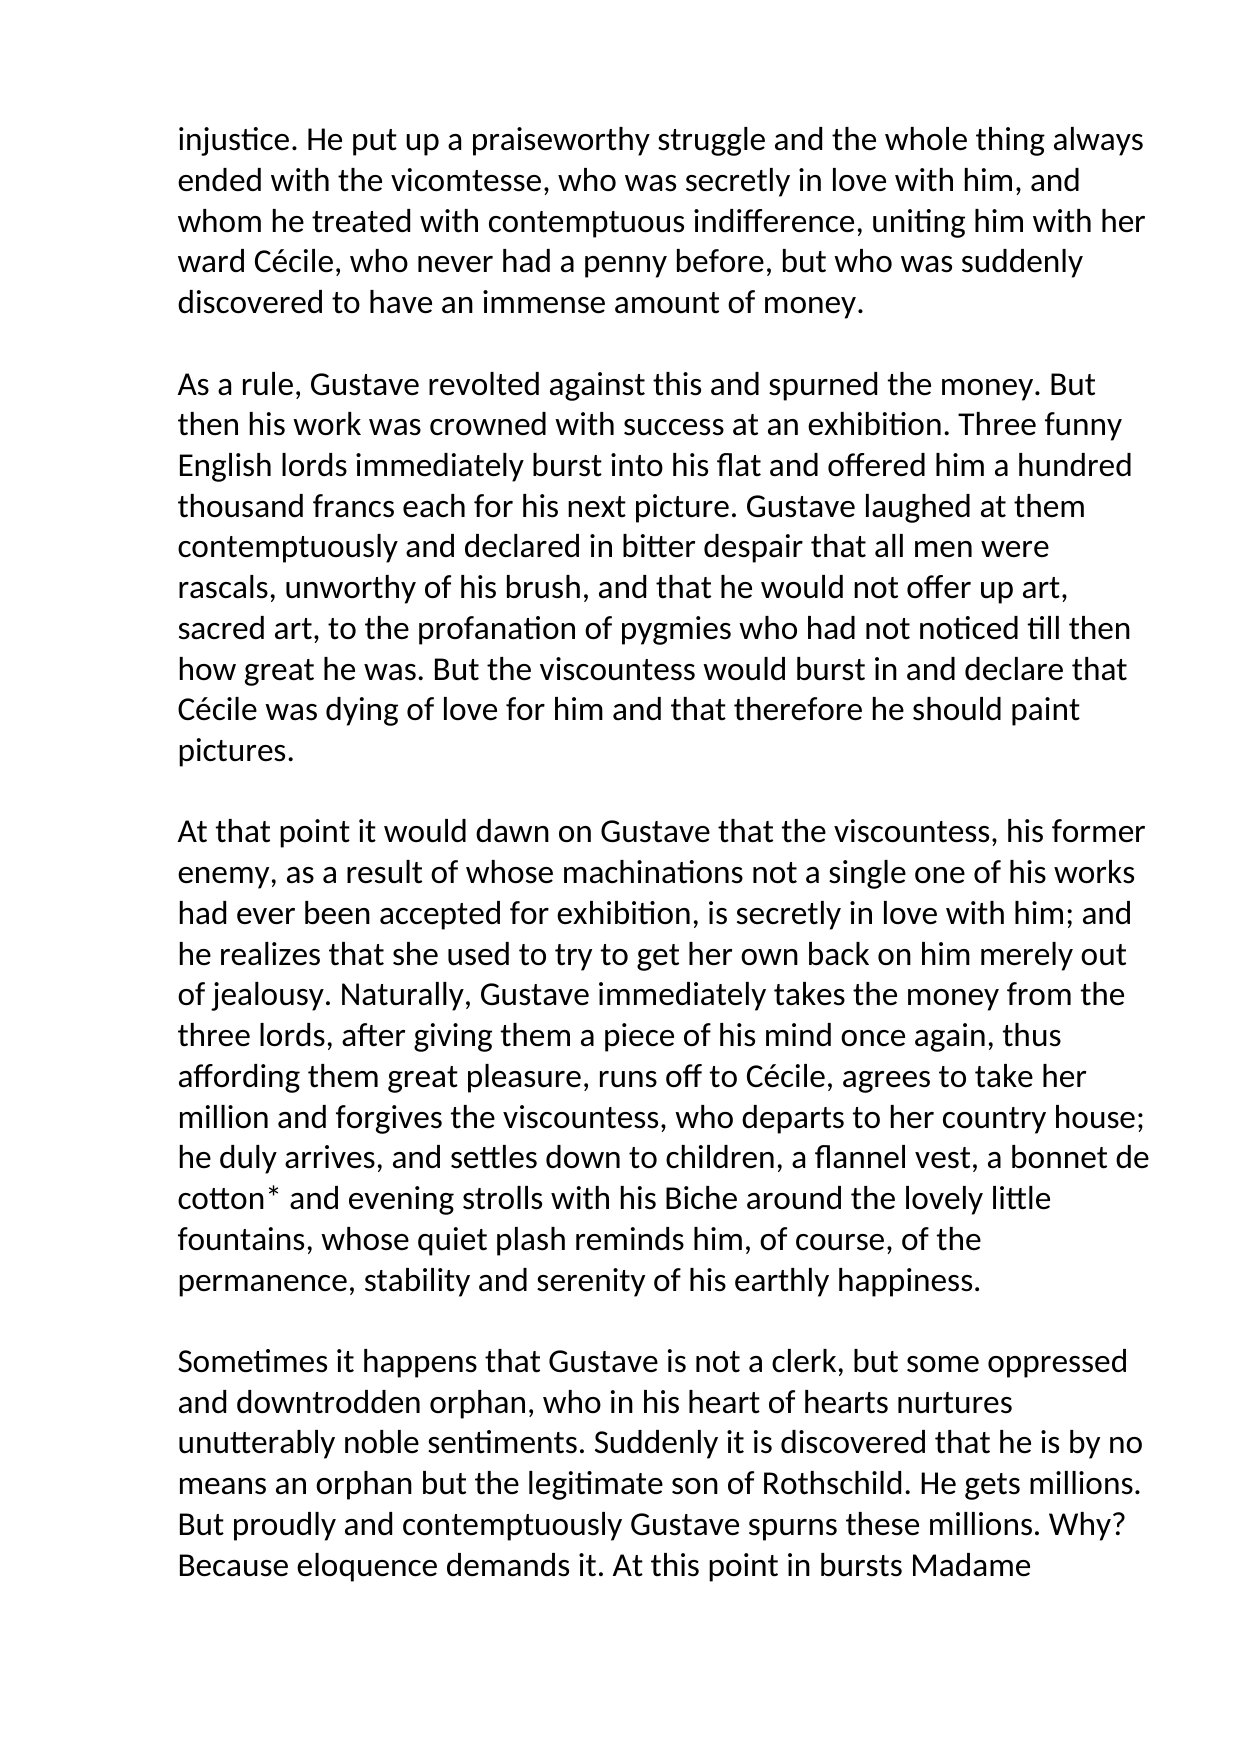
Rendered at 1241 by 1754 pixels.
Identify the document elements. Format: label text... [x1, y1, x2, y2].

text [177, 118, 1152, 322]
text As a rule, Gustave revolted against this and spurned the money. But then his work was crowned with success at an exhibition. Three funny English lords immediately burst into his flat and offered him a hundred thousand francs each for his next picture. Gustave laughed at them contemptuously and declared in bitter despair that all men were rascals, unworthy of his brush, and that he would not offer up art, sacred art, to the profanation of pygmies who had not noticed till then how great he was. But the viscountess would burst in and declare that Cécile was dying of love for him and that therefore he should paint pictures. [177, 362, 1152, 770]
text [177, 1340, 1152, 1584]
text At that point it would dawn on Gustave that the viscountess, his former enemy, as a result of whose machinations not a single one of his works had ever been accepted for exhibition, is secretly in love with him; and he realizes that she used to try to get her own back on him merely out of jealousy. Naturally, Gustave immediately takes the money from the three lords, after giving them a piece of his mind once again, thus affording them great pleasure, runs off to Cécile, agrees to take her million and forgives the viscountess, who departs to her country house; he duly arrives, and settles down to children, a flannel vest, a bonnet de cotton* and evening strolls with his Biche around the lovely little fountains, whose quiet plash reminds him, of course, of the permanence, stability and serenity of his earthly happiness. [177, 811, 1152, 1299]
